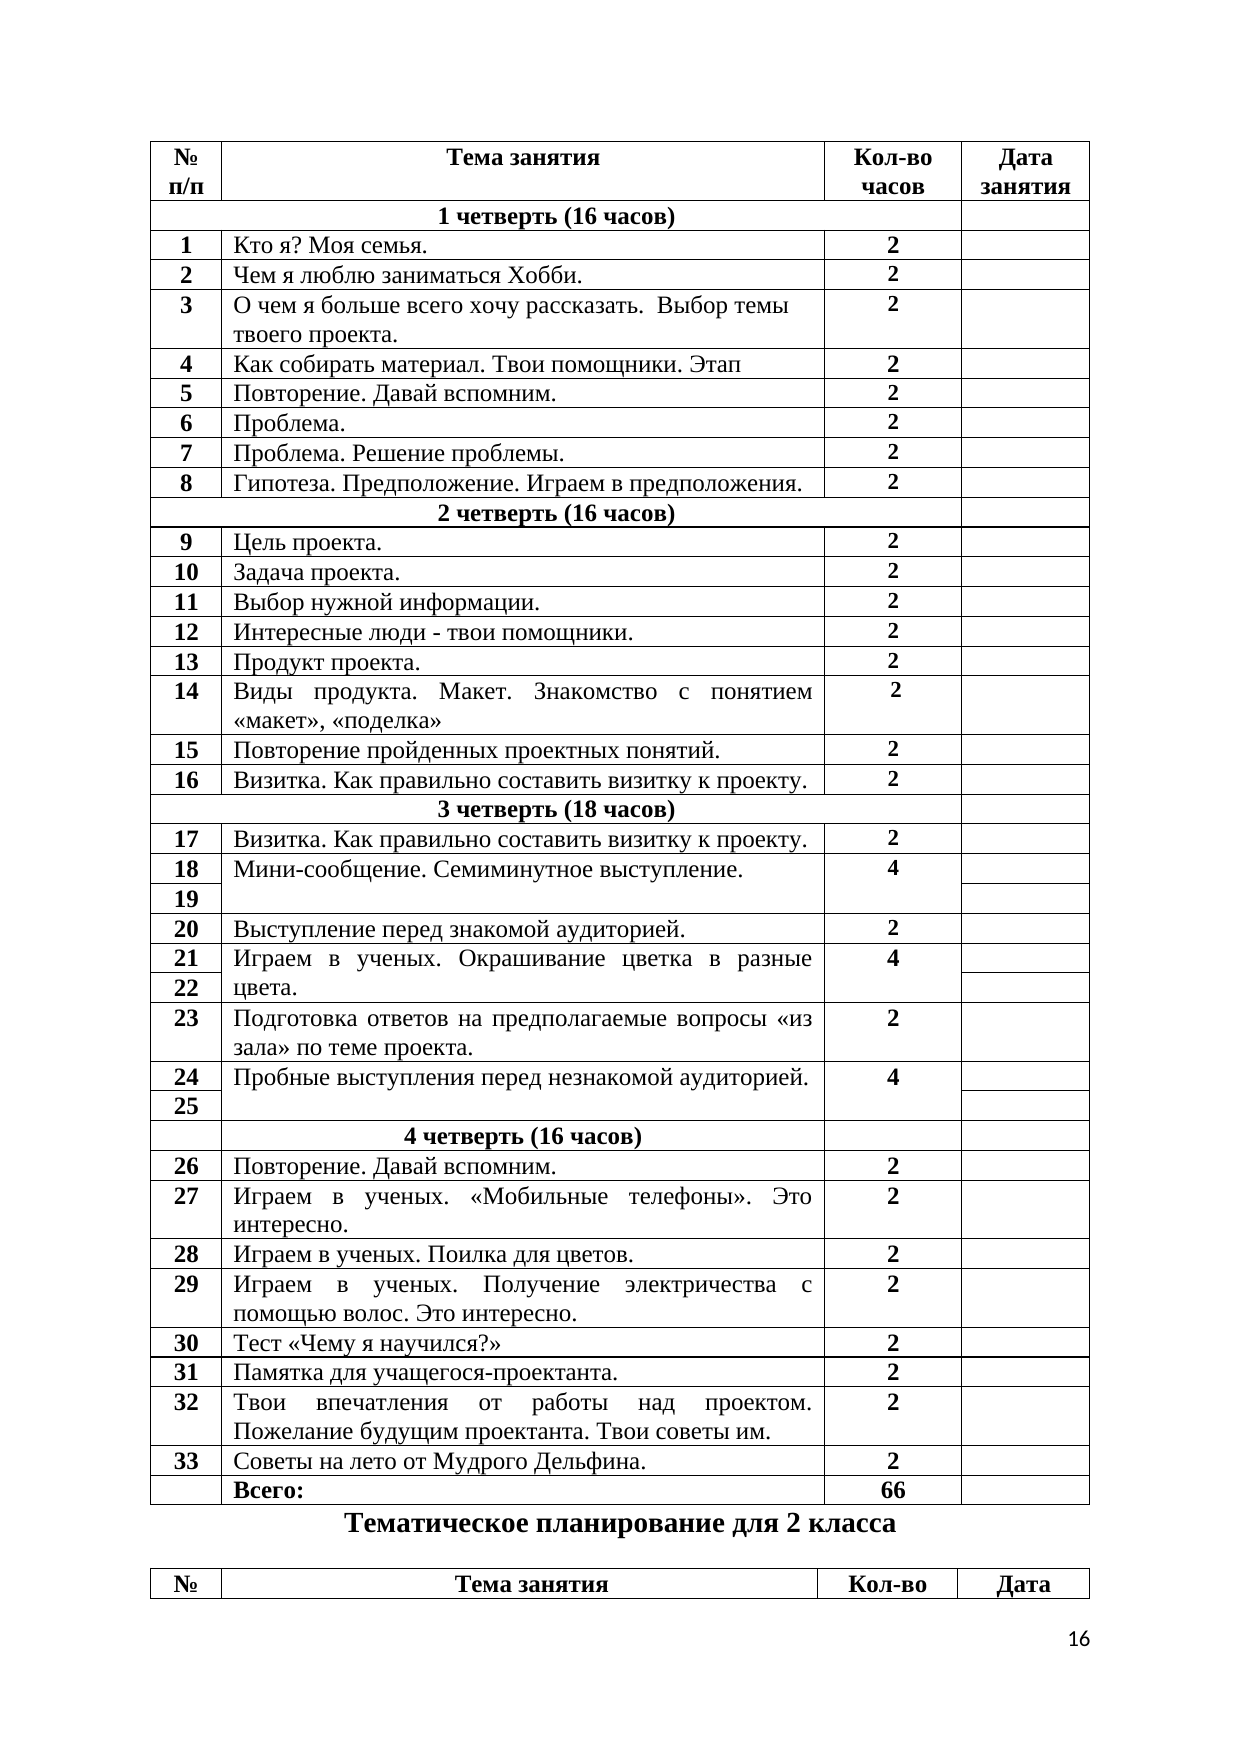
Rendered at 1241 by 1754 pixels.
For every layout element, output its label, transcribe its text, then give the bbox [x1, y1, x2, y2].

table_cell 2 [825, 617, 961, 646]
table_cell 29 [151, 1269, 221, 1327]
table_cell [962, 647, 1089, 675]
table_cell 2 [825, 676, 961, 734]
table_cell [962, 914, 1089, 942]
table_cell 4 [825, 944, 961, 1002]
table_cell 13 [151, 647, 221, 675]
table_cell 2 [151, 260, 221, 289]
table_cell [962, 231, 1089, 259]
table_cell 66 [825, 1476, 961, 1504]
table_cell Мини-сообщение. Семиминутное выступление. [222, 854, 824, 913]
table_cell 2 [825, 1328, 961, 1356]
table_cell Повторение. Давай вспомним. [222, 379, 824, 407]
table_cell [962, 349, 1089, 377]
table_cell [962, 1181, 1089, 1238]
table_cell [962, 1151, 1089, 1180]
table_cell [962, 468, 1089, 497]
table_cell 2 [825, 260, 961, 289]
table_cell 2 [825, 349, 961, 377]
table_cell [962, 1062, 1089, 1090]
table_cell [151, 1476, 221, 1504]
table_cell 21 [151, 944, 221, 972]
table_cell 14 [151, 676, 221, 734]
table_header Тема занятия [222, 142, 824, 200]
table_cell 4 [825, 854, 961, 913]
table_cell [962, 379, 1089, 407]
table_cell 25 [151, 1091, 221, 1120]
table_cell 4 [825, 1062, 961, 1120]
table_cell 2 [825, 468, 961, 497]
table_header № п/п [151, 142, 221, 200]
table_cell Как собирать материал. Твои помощники. Этап [222, 349, 824, 377]
table_cell 8 [151, 468, 221, 497]
table_cell 2 [825, 231, 961, 259]
table_cell 15 [151, 735, 221, 764]
table_cell О чем я больше всего хочу рассказать. Выбор темы твоего проекта. [222, 290, 824, 348]
table_cell 2 [825, 1446, 961, 1474]
table_cell 19 [151, 884, 221, 913]
table_cell 2 [825, 587, 961, 616]
table_cell 33 [151, 1446, 221, 1474]
table_cell Советы на лето от Мудрого Дельфина. [222, 1446, 824, 1474]
table_cell Продукт проекта. [222, 647, 824, 675]
table_cell 2 [825, 1151, 961, 1180]
table_cell 2 [825, 1003, 961, 1061]
table_cell [962, 438, 1089, 467]
table_cell 2 [825, 765, 961, 793]
table_cell 17 [151, 824, 221, 853]
table_cell 23 [151, 1003, 221, 1061]
table_cell 11 [151, 587, 221, 616]
table_cell [962, 260, 1089, 289]
table_cell Проблема. Решение проблемы. [222, 438, 824, 467]
table_cell 4 [151, 349, 221, 377]
table_cell [151, 1121, 221, 1150]
table_cell 9 [151, 528, 221, 556]
table_cell [962, 1091, 1089, 1120]
table_cell 2 [825, 408, 961, 437]
table_cell [962, 1328, 1089, 1356]
table_cell Выступление перед знакомой аудиторией. [222, 914, 824, 942]
table_cell Визитка. Как правильно составить визитку к проекту. [222, 824, 824, 853]
table_cell 6 [151, 408, 221, 437]
table_cell 2 [825, 1239, 961, 1268]
table_cell 28 [151, 1239, 221, 1268]
text Тематическое планирование для 2 класса [150, 1505, 1090, 1539]
table_header Дата занятия [958, 1569, 1089, 1597]
table_cell Задача проекта. [222, 557, 824, 586]
table_cell [962, 1003, 1089, 1061]
table_cell 24 [151, 1062, 221, 1090]
table_cell [962, 1269, 1089, 1327]
table_cell 2 [825, 438, 961, 467]
table_header Кол-во часов [825, 142, 961, 200]
table_cell 2 [825, 528, 961, 556]
table_cell 2 [825, 735, 961, 764]
table_cell [962, 973, 1089, 1002]
table_cell Играем в ученых. Поилка для цветов. [222, 1239, 824, 1268]
table_cell Интересные люди - твои помощники. [222, 617, 824, 646]
table_cell [962, 498, 1089, 526]
table_cell [962, 1446, 1089, 1474]
table_cell 3 [151, 290, 221, 348]
table_cell [962, 557, 1089, 586]
table_cell 20 [151, 914, 221, 942]
table_cell [962, 884, 1089, 913]
table_cell 26 [151, 1151, 221, 1180]
table_cell Тест «Чему я научился?» [222, 1328, 824, 1356]
table_cell 4 четверть (16 часов) [222, 1121, 824, 1150]
table_cell Памятка для учащегося-проектанта. [222, 1358, 824, 1386]
table_cell [962, 795, 1089, 823]
table_header Кол-во часов [818, 1569, 957, 1597]
table_cell Цель проекта. [222, 528, 824, 556]
table_cell Играем в ученых. Окрашивание цветка в разные цвета. [222, 944, 824, 1002]
table_cell [962, 824, 1089, 853]
table_cell 31 [151, 1358, 221, 1386]
table_cell 18 [151, 854, 221, 883]
table_cell 3 четверть (18 часов) [151, 795, 961, 823]
table_cell 16 [151, 765, 221, 793]
table_cell Гипотеза. Предположение. Играем в предположения. [222, 468, 824, 497]
table_cell Проблема. [222, 408, 824, 437]
table_cell [962, 735, 1089, 764]
table_cell [962, 1358, 1089, 1386]
table_cell [962, 854, 1089, 883]
table_cell 2 [825, 290, 961, 348]
table_cell Чем я люблю заниматься Хобби. [222, 260, 824, 289]
table_cell 2 [825, 379, 961, 407]
table_cell 12 [151, 617, 221, 646]
table_cell 5 [151, 379, 221, 407]
table_cell 2 [825, 1181, 961, 1238]
table_cell Повторение пройденных проектных понятий. [222, 735, 824, 764]
table_cell [962, 944, 1089, 972]
table_cell 27 [151, 1181, 221, 1238]
table_cell 2 [825, 1358, 961, 1386]
table_cell Пробные выступления перед незнакомой аудиторией. [222, 1062, 824, 1120]
table_header Тема занятия [222, 1569, 817, 1597]
table_cell Кто я? Моя семья. [222, 231, 824, 259]
table_header Дата занятия [962, 142, 1089, 200]
table_header № [151, 1569, 221, 1597]
table_cell Играем в ученых. «Мобильные телефоны». Это интересно. [222, 1181, 824, 1238]
table_cell 2 [825, 824, 961, 853]
table_cell 1 [151, 231, 221, 259]
table_cell 2 [825, 1269, 961, 1327]
table_cell [962, 1387, 1089, 1445]
table_cell 2 [825, 1387, 961, 1445]
table_cell Играем в ученых. Получение электричества с помощью волос. Это интересно. [222, 1269, 824, 1327]
table_cell [962, 587, 1089, 616]
table_cell 2 [825, 557, 961, 586]
table_cell [962, 1121, 1089, 1150]
table_cell Выбор нужной информации. [222, 587, 824, 616]
table_cell [962, 617, 1089, 646]
table_cell [962, 201, 1089, 229]
table_cell [962, 1239, 1089, 1268]
table_cell [962, 408, 1089, 437]
table_cell Повторение. Давай вспомним. [222, 1151, 824, 1180]
table_cell Всего: [222, 1476, 824, 1504]
table_cell 7 [151, 438, 221, 467]
table_cell 22 [151, 973, 221, 1002]
table_cell [962, 765, 1089, 793]
table_cell [962, 676, 1089, 734]
table_cell [825, 1121, 961, 1150]
table_cell 2 [825, 914, 961, 942]
table_cell Подготовка ответов на предполагаемые вопросы «из зала» по теме проекта. [222, 1003, 824, 1061]
table_cell 1 четверть (16 часов) [151, 201, 961, 229]
table_cell Виды продукта. Макет. Знакомство с понятием «макет», «поделка» [222, 676, 824, 734]
table_cell 32 [151, 1387, 221, 1445]
table_cell [962, 290, 1089, 348]
table_cell Визитка. Как правильно составить визитку к проекту. [222, 765, 824, 793]
table_cell 2 четверть (16 часов) [151, 498, 961, 526]
table_cell [962, 528, 1089, 556]
table_cell 30 [151, 1328, 221, 1356]
table_cell [962, 1476, 1089, 1504]
table_cell 2 [825, 647, 961, 675]
table_cell Твои впечатления от работы над проектом. Пожелание будущим проектанта. Твои советы им. [222, 1387, 824, 1445]
table_cell 10 [151, 557, 221, 586]
